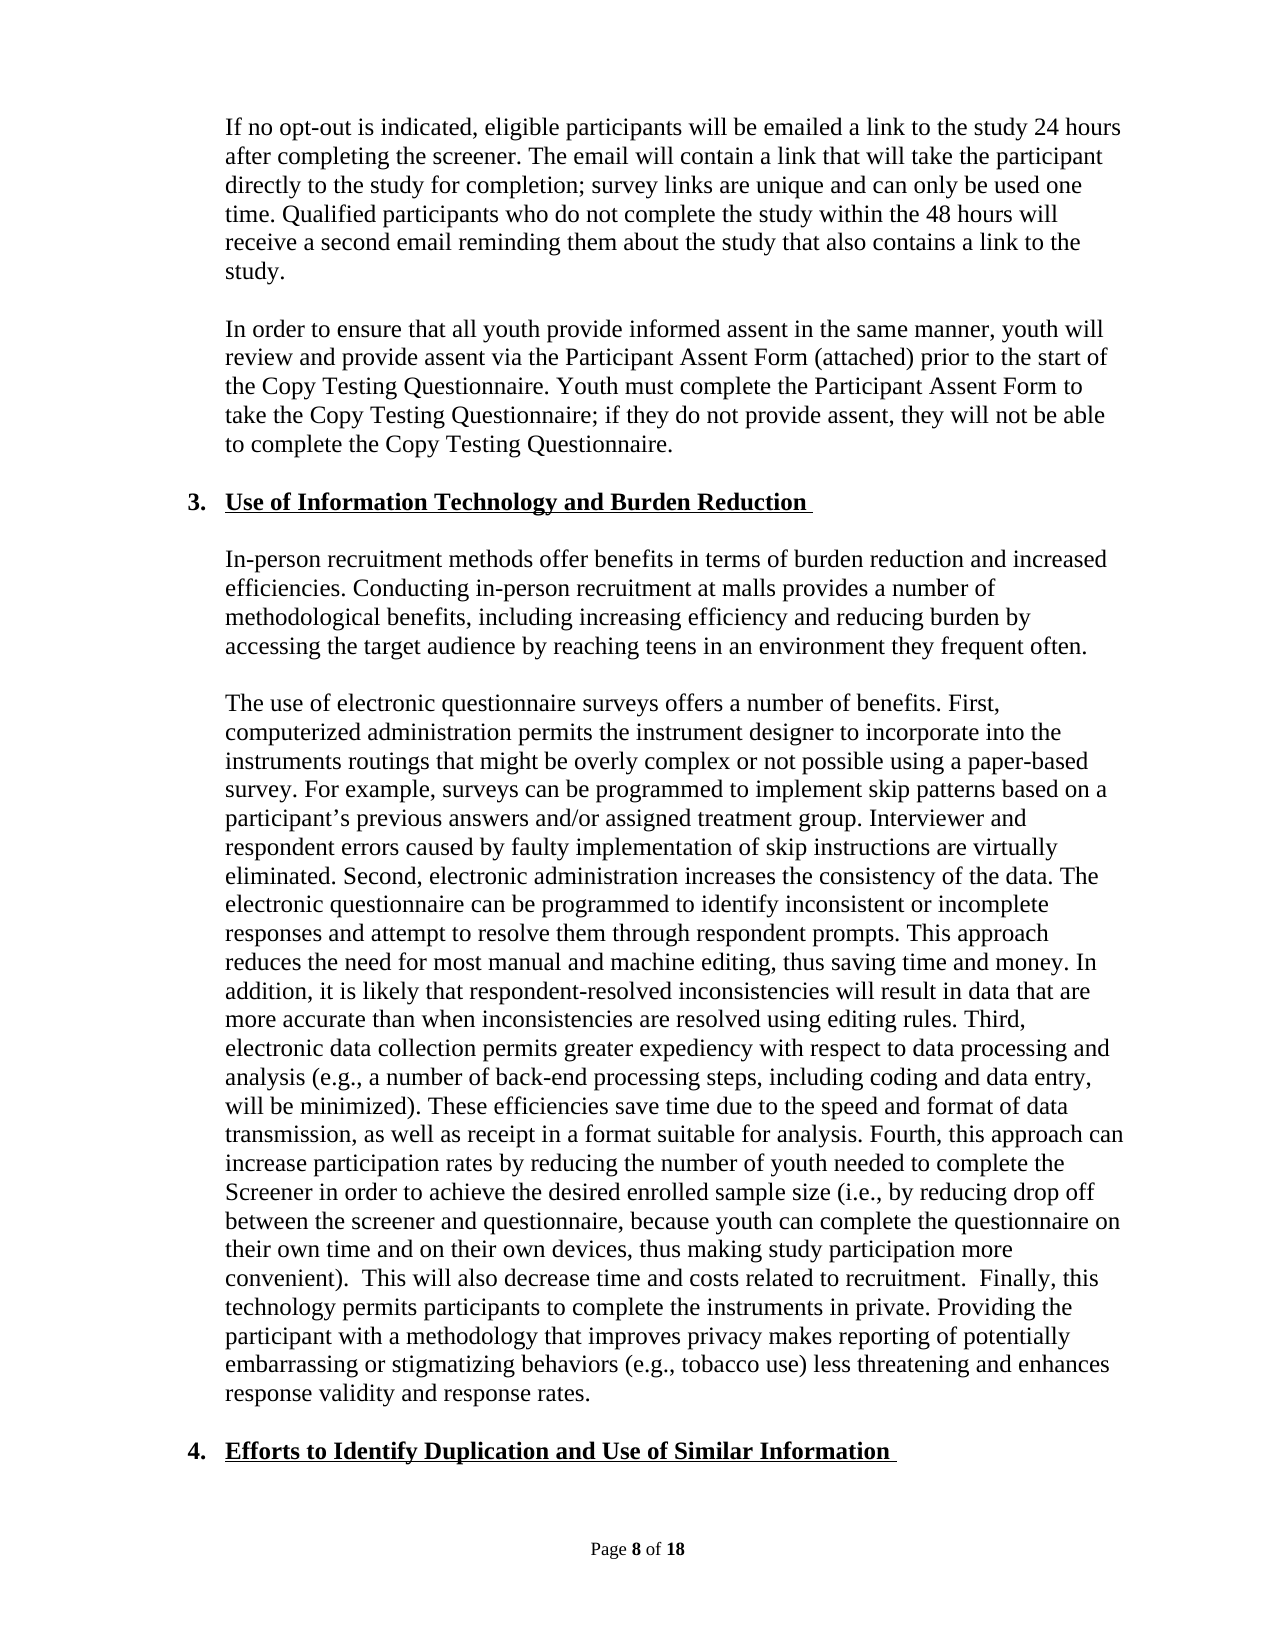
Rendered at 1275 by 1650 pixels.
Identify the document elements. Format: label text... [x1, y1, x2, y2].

text If no opt-out is indicated, eligible participants will be emailed a link to the study 24 hours after completing the screener. The email will contain a link that will take the participant directly to the study for completion; survey links are unique and can only be used one time. Qualified participants who do not complete the study within the 48 hours will receive a second email reminding them about the study that also contains a link to the study. [225, 112, 1125, 285]
text The use of electronic questionnaire surveys offers a number of benefits. First, computerized administration permits the instrument designer to incorporate into the instruments routings that might be overly complex or not possible using a paper-based survey. For example, surveys can be programmed to implement skip patterns based on a participant’s previous answers and/or assigned treatment group. Interviewer and respondent errors caused by faulty implementation of skip instructions are virtually eliminated. Second, electronic administration increases the consistency of the data. The electronic questionnaire can be programmed to identify inconsistent or incomplete responses and attempt to resolve them through respondent prompts. This approach reduces the need for most manual and machine editing, thus saving time and money. In addition, it is likely that respondent-resolved inconsistencies will result in data that are more accurate than when inconsistencies are resolved using editing rules. Third, electronic data collection permits greater expediency with respect to data processing and analysis (e.g., a number of back-end processing steps, including coding and data entry, will be minimized). These efficiencies save time due to the speed and format of data transmission, as well as receipt in a format suitable for analysis. Fourth, this approach can increase participation rates by reducing the number of youth needed to complete the Screener in order to achieve the desired enrolled sample size (i.e., by reducing drop off between the screener and questionnaire, because youth can complete the questionnaire on their own time and on their own devices, thus making study participation more convenient). This will also decrease time and costs related to recruitment. Finally, this technology permits participants to complete the instruments in private. Providing the participant with a methodology that improves privacy makes reporting of potentially embarrassing or stigmatizing behaviors (e.g., tobacco use) less threatening and enhances response validity and response rates. [225, 688, 1125, 1407]
list Efforts to Identify Duplication and Use of Similar Information [187, 1436, 1125, 1464]
text In-person recruitment methods offer benefits in terms of burden reduction and increased efficiencies. Conducting in-person recruitment at malls provides a number of methodological benefits, including increasing efficiency and reducing burden by accessing the target audience by reaching teens in an environment they frequent often. [225, 544, 1125, 659]
list Use of Information Technology and Burden Reduction [187, 487, 1275, 515]
text In order to ensure that all youth provide informed assent in the same manner, youth will review and provide assent via the Participant Assent Form (attached) prior to the start of the Copy Testing Questionnaire. Youth must complete the Participant Assent Form to take the Copy Testing Questionnaire; if they do not provide assent, they will not be able to complete the Copy Testing Questionnaire. [225, 314, 1125, 457]
